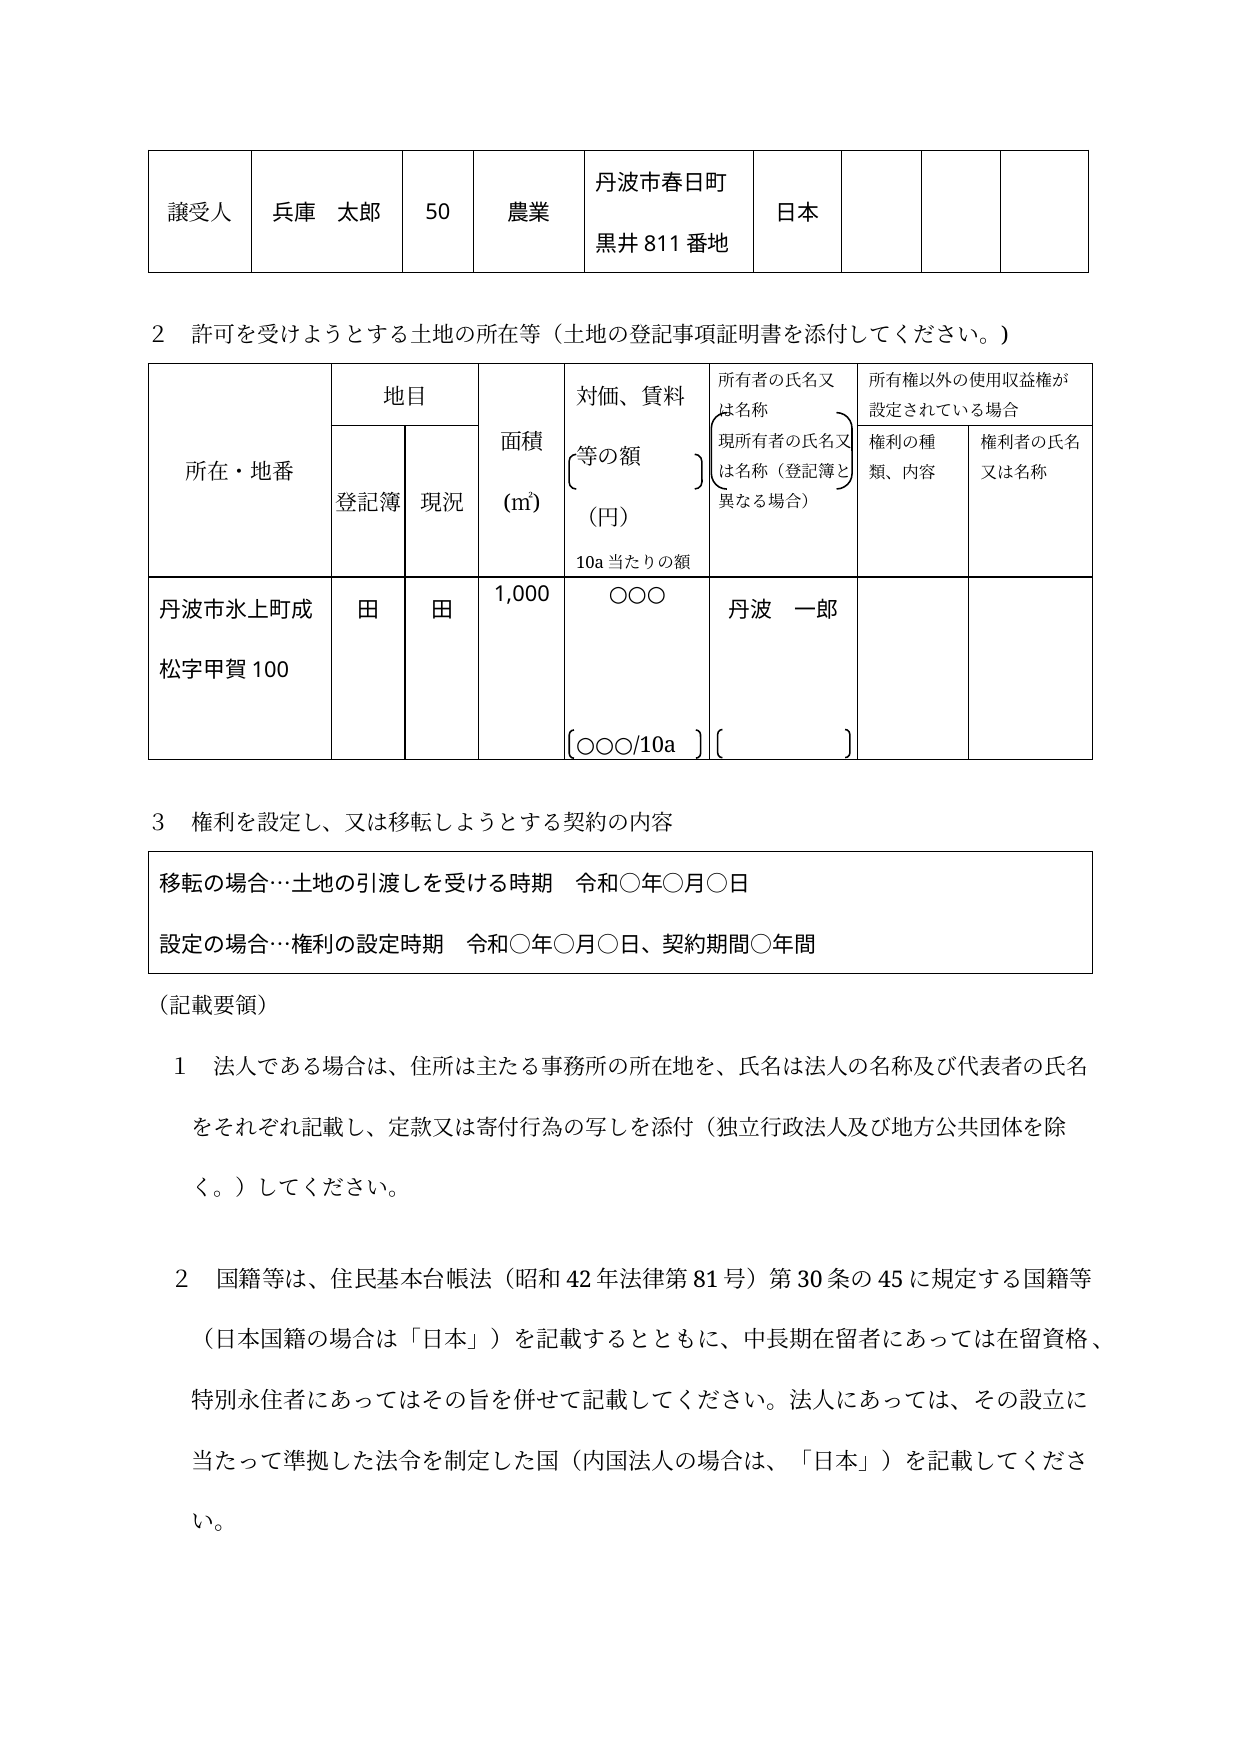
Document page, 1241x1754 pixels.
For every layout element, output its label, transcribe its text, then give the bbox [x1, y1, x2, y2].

table_header 地目 [332, 364, 478, 425]
table_cell [969, 578, 1092, 759]
table_header 対価、賃料等の額（円） 10a当たりの額 [565, 364, 709, 576]
table_cell 兵庫 太郎 [252, 151, 402, 272]
table_header 面積(㎡) [479, 364, 564, 576]
table_cell 譲受人 [149, 151, 251, 272]
table_header 所在・地番 [149, 364, 331, 576]
table_cell 現況 [406, 426, 478, 576]
table_cell ○○○ ○○○/10a [565, 578, 709, 759]
table_cell 日本 [754, 151, 841, 272]
table_cell 田 [332, 578, 404, 759]
table_cell 登記簿 [332, 426, 404, 576]
text ２ 国籍等は、住民基本台帳法（昭和42年法律第81号）第30条の45に規定する国籍等（日本国籍の場合は「日本」）を記載するとともに、中長期在留者にあっては在留資格、特別永住者にあってはその旨を併せて記載してください。法人にあっては、その設立に当たって準拠した法令を制定した国（内国法人の場合は、「日本」）を記載してください。 [148, 1247, 1092, 1550]
table_cell 丹波 一郎 [710, 578, 857, 759]
table_cell [858, 578, 968, 759]
table_cell 田 [406, 578, 478, 759]
table_cell 丹波市春日町黒井811番地 [585, 151, 753, 272]
table_cell 農業 [474, 151, 584, 272]
text （記載要領） [148, 974, 1092, 1035]
text ３ 権利を設定し、又は移転しようとする契約の内容 [148, 790, 1092, 851]
text １ 法人である場合は、住所は主たる事務所の所在地を、氏名は法人の名称及び代表者の氏名をそれぞれ記載し、定款又は寄付行為の写しを添付（独立行政法人及び地方公共団体を除く。）してください。 [148, 1035, 1092, 1217]
table_cell [1001, 151, 1088, 272]
table_cell 丹波市氷上町成松字甲賀100 [149, 578, 331, 759]
table_cell 50 [403, 151, 473, 272]
table_header 所有者の氏名又は名称 現所有者の氏名又は名称（登記簿と異なる場合） [710, 364, 857, 576]
table_cell 1,000 [479, 578, 564, 759]
text ２ 許可を受けようとする土地の所在等（土地の登記事項証明書を添付してください。) [148, 303, 1092, 363]
table_cell [842, 151, 921, 272]
table_header 移転の場合…土地の引渡しを受ける時期 令和○年○月○日 設定の場合…権利の設定時期 令和○年○月○日、契約期間○年間 [149, 852, 1092, 973]
table_header 所有権以外の使用収益権が設定されている場合 [858, 364, 1092, 425]
table_cell 権利の種類、内容 [858, 426, 968, 576]
table_cell [922, 151, 1000, 272]
table_cell 権利者の氏名又は名称 [969, 426, 1092, 576]
